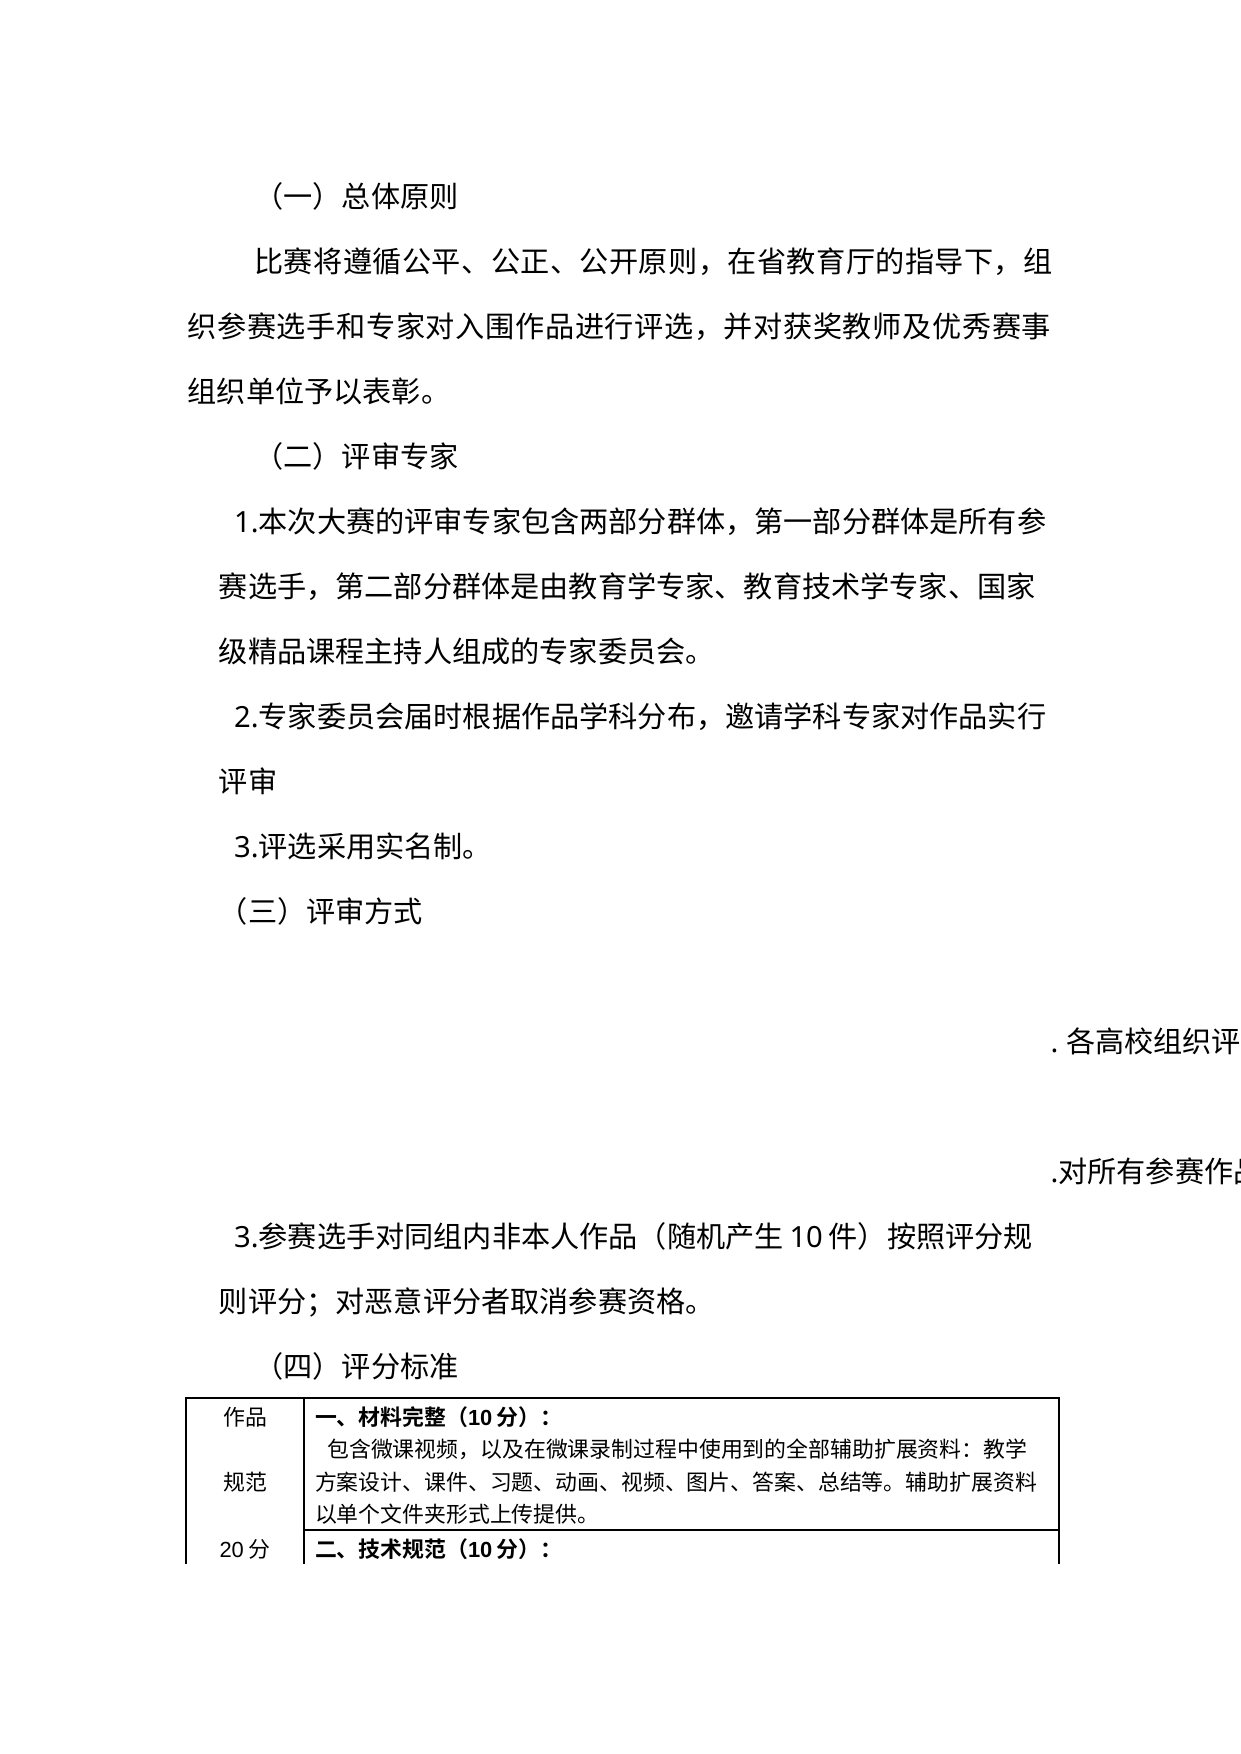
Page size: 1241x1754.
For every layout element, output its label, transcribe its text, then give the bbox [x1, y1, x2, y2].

text 3.评选采用实名制。 [219, 812, 1053, 877]
text （二）评审专家 [187, 422, 1053, 487]
table_header 一、材料完整（10分）： [305, 1399, 1058, 1432]
text （三）评审方式 [219, 877, 1053, 942]
table_cell 包含微课视频，以及在微课录制过程中使用到的全部辅助扩展资料：教学方案设计、课件、习题、动画、视频、图片、答案、总结等。辅助扩展资料以单个文件夹形式上传提供。 [305, 1432, 1058, 1529]
text （四）评分标准 [187, 1332, 1053, 1397]
text 比赛将遵循公平、公正、公开原则，在省教育厅的指导下，组织参赛选手和专家对入围作品进行评选，并对获奖教师及优秀赛事组织单位予以表彰。 [187, 227, 1053, 422]
table_header 作品 [187, 1399, 303, 1432]
text 1. 各高校组织评选推荐参赛教师，学校如需校园端评审平台可与主办方申请，即可组织学校初赛评审和管理本校参赛作品 [1050, 942, 1240, 1072]
table_cell 20分 [187, 1529, 303, 1564]
text 2.对所有参赛作品根据内容分组，参赛选手和专家委员会成员进入评审系统(www.mocedu.com)进行网络评审。参赛选手评分权重占10%和专家评分权重占90%。 [1050, 1072, 1240, 1202]
table_cell 规范 [187, 1432, 303, 1529]
text 2.专家委员会届时根据作品学科分布，邀请学科专家对作品实行评审 [219, 682, 1053, 812]
text 3.参赛选手对同组内非本人作品（随机产生10件）按照评分规则评分；对恶意评分者取消参赛资格。 [219, 1202, 1053, 1332]
text 1.本次大赛的评审专家包含两部分群体，第一部分群体是所有参赛选手，第二部分群体是由教育学专家、教育技术学专家、国家级精品课程主持人组成的专家委员会。 [219, 487, 1053, 682]
text （一）总体原则 [187, 162, 1053, 227]
table_cell 二、技术规范（10分）： [305, 1531, 1058, 1564]
